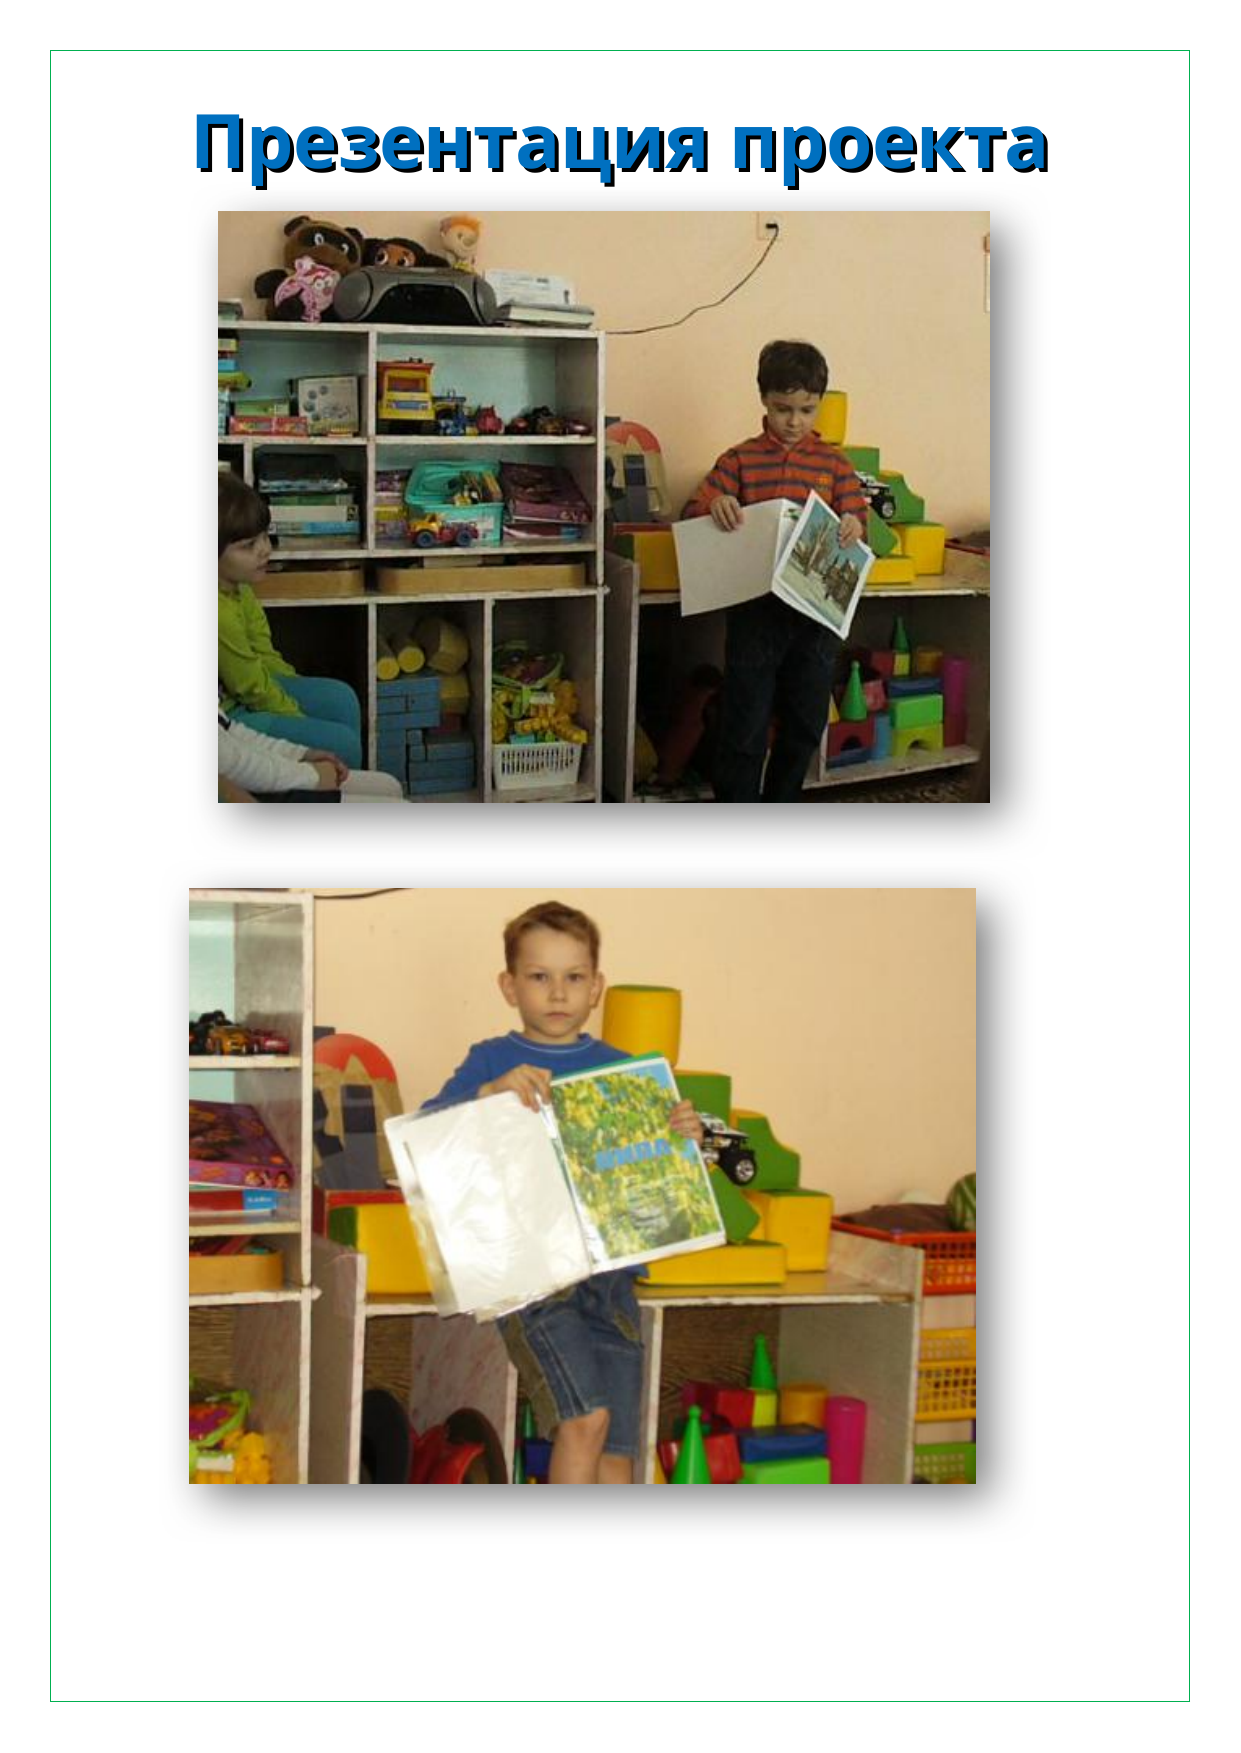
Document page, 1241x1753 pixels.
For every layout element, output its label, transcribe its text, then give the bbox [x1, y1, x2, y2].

picture [218, 211, 990, 803]
text Презентация проекта [59, 88, 1181, 190]
picture [189, 888, 976, 1484]
